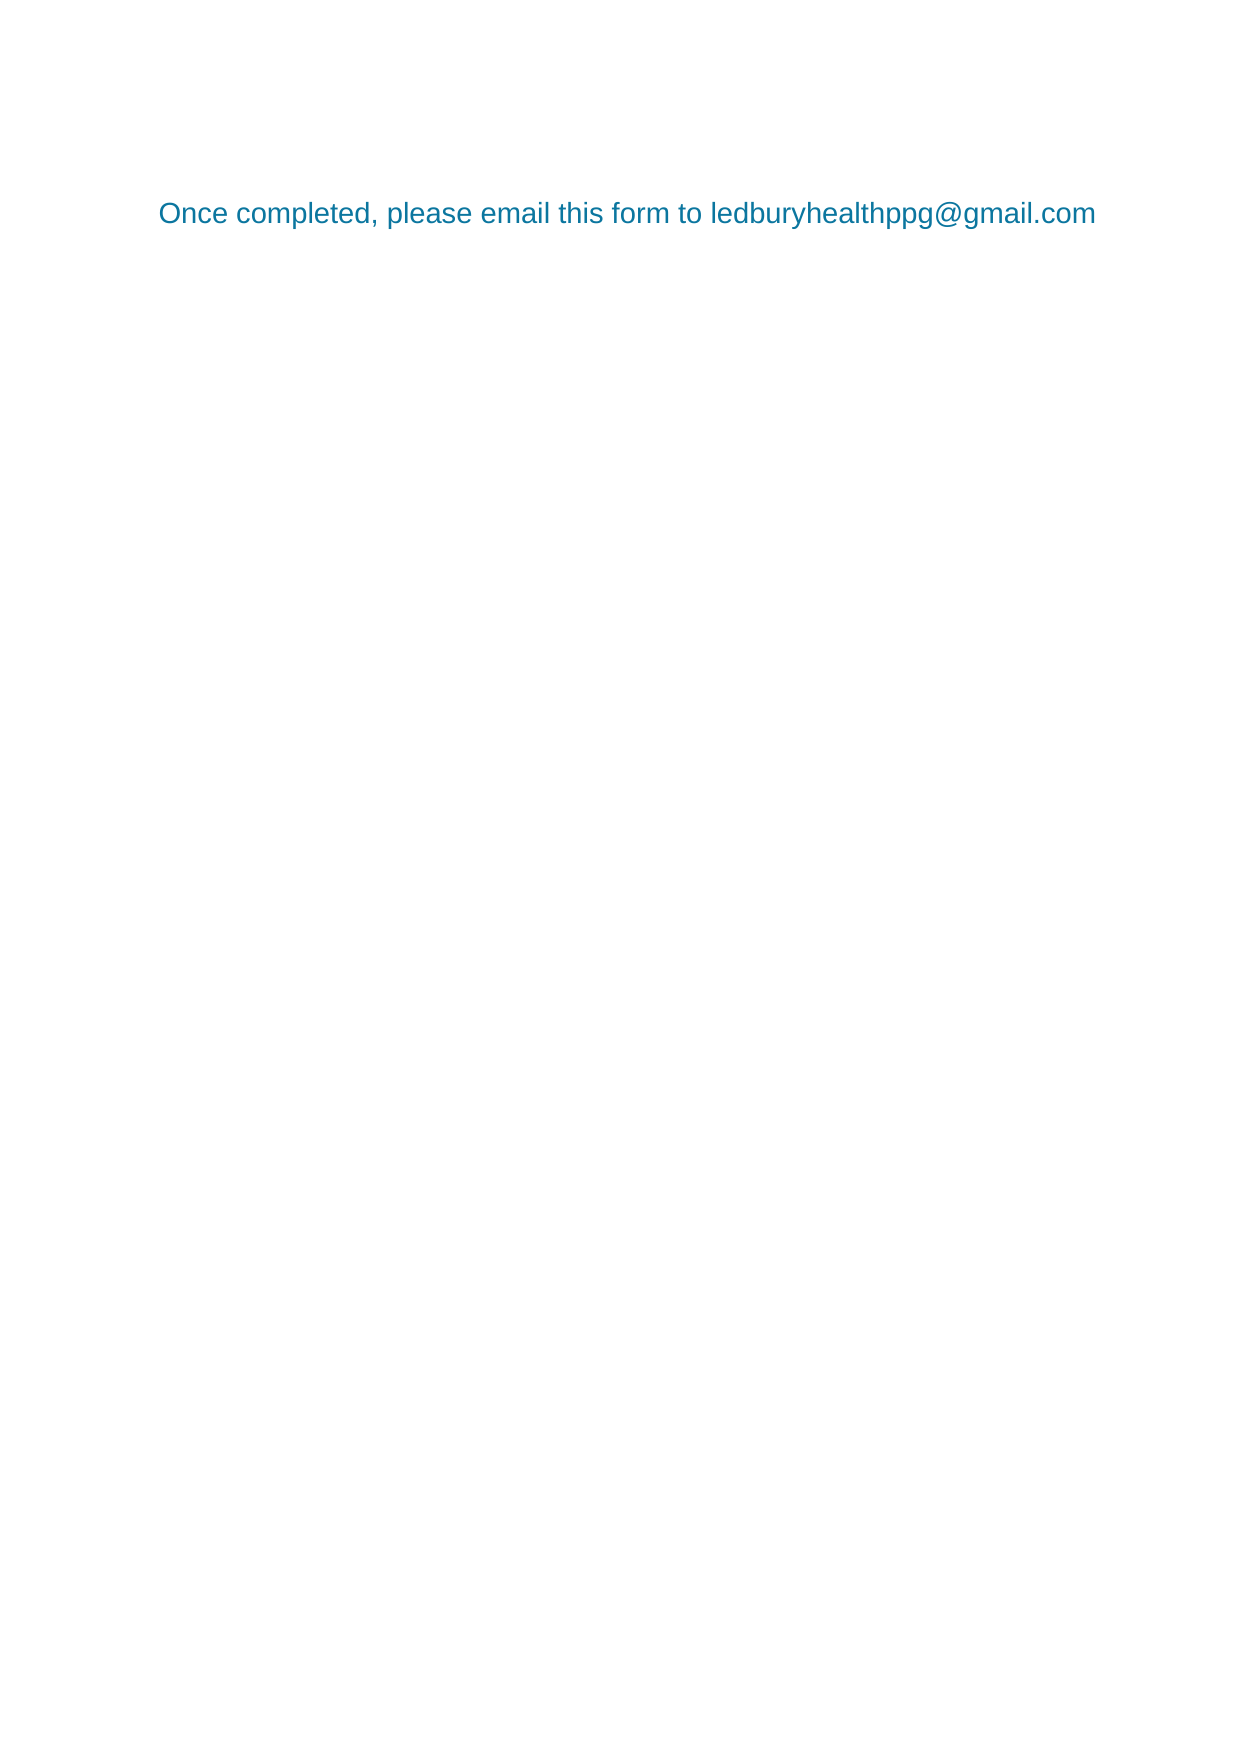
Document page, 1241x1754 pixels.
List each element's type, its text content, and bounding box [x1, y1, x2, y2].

text Once completed, please email this form to ledburyhealthppg@gmail.com [103, 196, 1152, 229]
